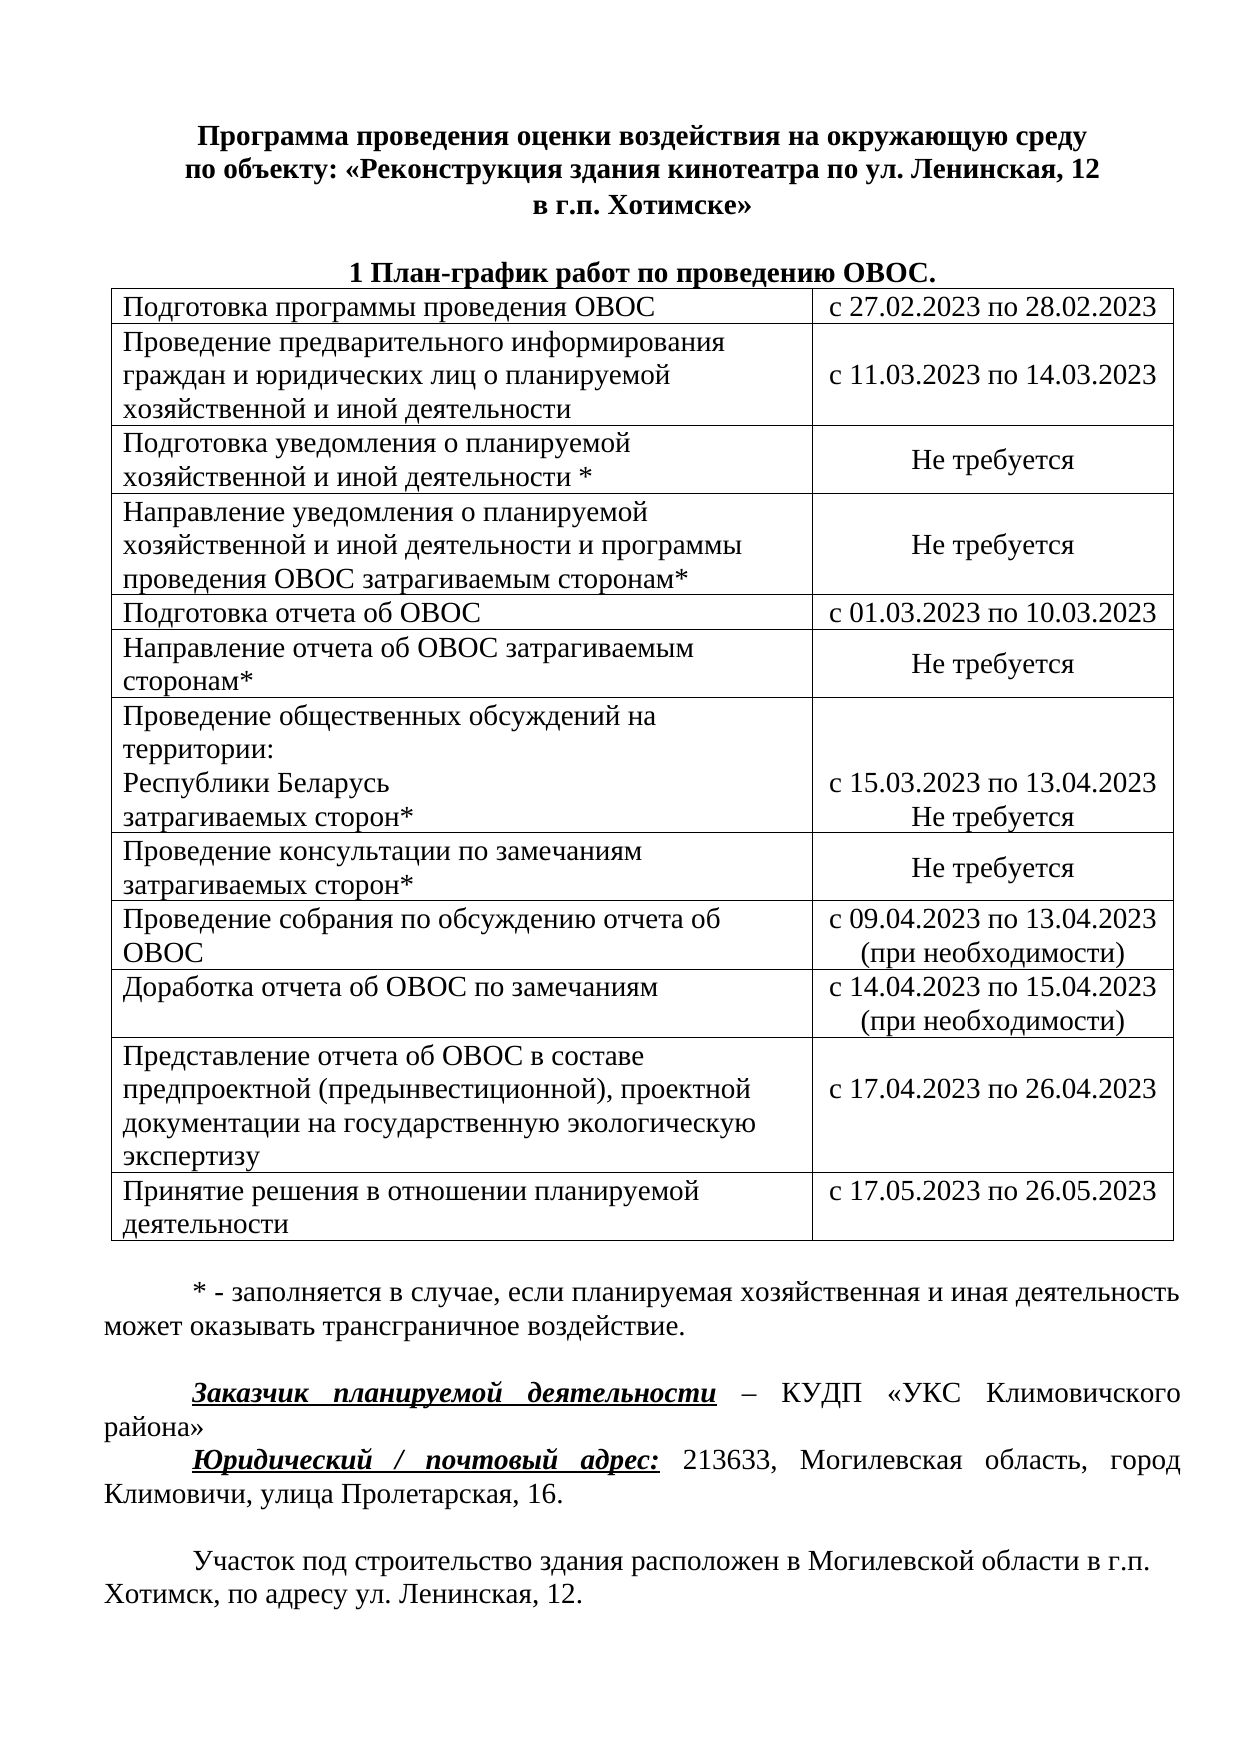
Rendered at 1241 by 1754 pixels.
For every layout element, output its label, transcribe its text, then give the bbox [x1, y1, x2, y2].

table_cell Доработка отчета об ОВОС по замечаниям [112, 970, 812, 1037]
text Заказчик планируемой деятельности – КУДП «УКС Климовичского района» [103, 1375, 1181, 1442]
table_cell с 09.04.2023 по 13.04.2023 (при необходимости) [813, 901, 1173, 968]
table_cell Проведение общественных обсуждений на территории: Республики Беларусь затрагиваемых сторон* [112, 698, 812, 832]
table_cell с 01.03.2023 по 10.03.2023 [813, 595, 1173, 629]
text Участок под строительство здания расположен в Могилевской области в г.п. Хотимск, по адресу ул. Ленинская, 12. [103, 1543, 1181, 1610]
table_cell Проведение консультации по замечаниям затрагиваемых сторон* [112, 833, 812, 900]
text Программа проведения оценки воздействия на окружающую среду [103, 118, 1181, 152]
table_cell с 17.05.2023 по 26.05.2023 [813, 1173, 1173, 1240]
table_cell Проведение предварительного информирования граждан и юридических лиц о планируемой хозяйственной и иной деятельности [112, 324, 812, 424]
text Юридический / почтовый адрес: 213633, Могилевская область, город Климовичи, улица Пролетарская, 16. [103, 1442, 1181, 1509]
table_cell с 11.03.2023 по 14.03.2023 [813, 324, 1173, 424]
table_cell Подготовка отчета об ОВОС [112, 595, 812, 629]
text * - заполняется в случае, если планируемая хозяйственная и иная деятельность может оказывать трансграничное воздействие. [103, 1274, 1181, 1342]
table_cell Не требуется [813, 630, 1173, 697]
table_cell Представление отчета об ОВОС в составе предпроектной (предынвестиционной), проектной документации на государственную экологическую экспертизу [112, 1038, 812, 1172]
text в г.п. Хотимске» [103, 185, 1181, 221]
text по объекту: «Реконструкция здания кинотеатра по ул. Ленинская, 12 [103, 152, 1181, 185]
table_cell с 17.04.2023 по 26.04.2023 [813, 1038, 1173, 1172]
table_cell Не требуется [813, 833, 1173, 900]
text 1 План-график работ по проведению ОВОС. [103, 255, 1181, 288]
table_cell Подготовка уведомления о планируемой хозяйственной и иной деятельности * [112, 426, 812, 493]
table_cell Проведение собрания по обсуждению отчета об ОВОС [112, 901, 812, 968]
table_cell Принятие решения в отношении планируемой деятельности [112, 1173, 812, 1240]
table_cell с 14.04.2023 по 15.04.2023 (при необходимости) [813, 970, 1173, 1037]
table_cell Не требуется [813, 494, 1173, 594]
table_cell Направление отчета об ОВОС затрагиваемым сторонам* [112, 630, 812, 697]
table_cell с 15.03.2023 по 13.04.2023 Не требуется [813, 698, 1173, 832]
table_cell Не требуется [813, 426, 1173, 493]
table_header Подготовка программы проведения ОВОС [112, 289, 812, 323]
table_cell Направление уведомления о планируемой хозяйственной и иной деятельности и программы проведения ОВОС затрагиваемым сторонам* [112, 494, 812, 594]
table_header с 27.02.2023 по 28.02.2023 [813, 289, 1173, 323]
